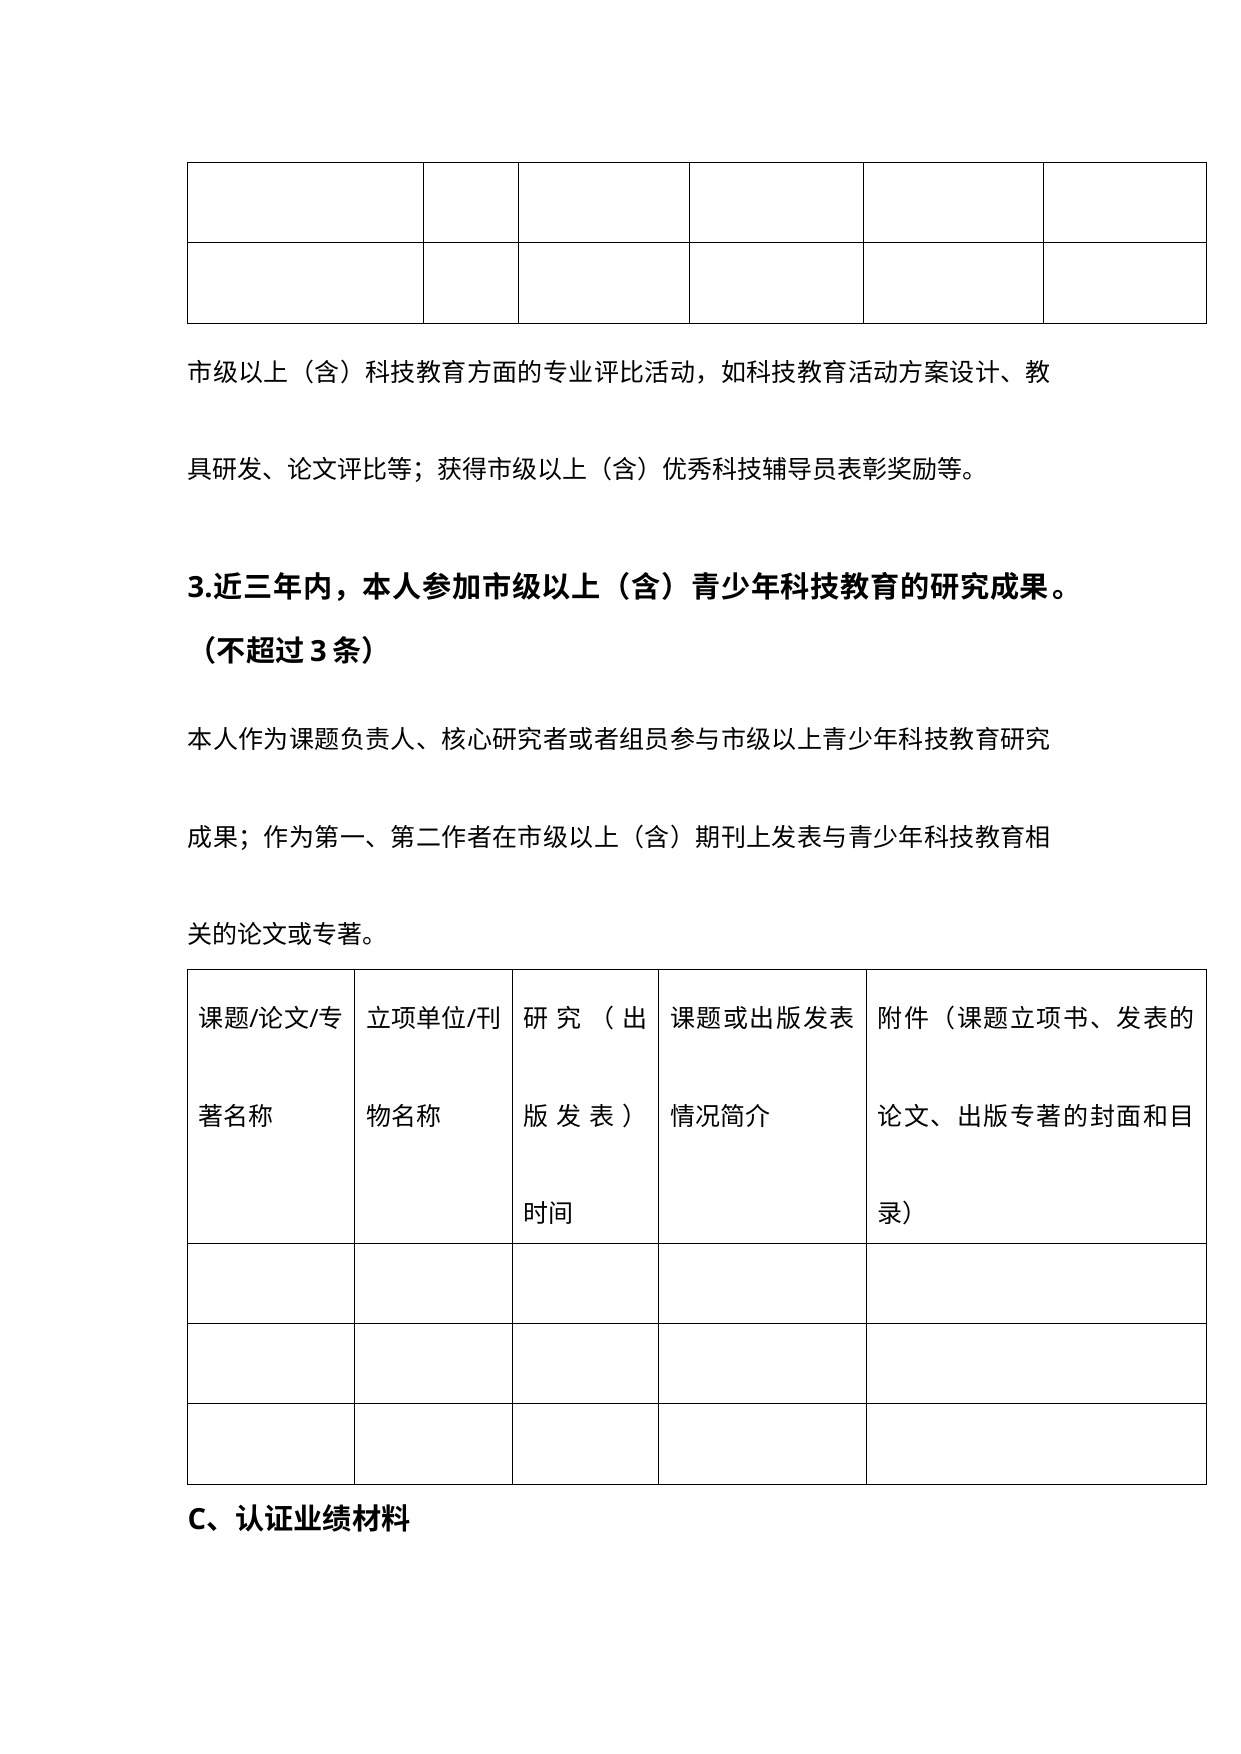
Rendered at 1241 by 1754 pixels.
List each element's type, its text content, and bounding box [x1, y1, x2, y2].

table_cell [188, 243, 423, 323]
table_header 课题或出版发表情况简介 [659, 970, 866, 1242]
table_cell [188, 1404, 354, 1483]
table_cell [690, 163, 863, 242]
table_cell [424, 163, 518, 242]
table_cell [424, 243, 518, 323]
table_cell [188, 1324, 354, 1403]
table_cell [867, 1404, 1206, 1483]
table_cell [355, 1324, 512, 1403]
table_cell [659, 1244, 866, 1323]
table_cell [867, 1244, 1206, 1323]
table_cell [864, 163, 1043, 242]
table_cell [519, 163, 689, 242]
table_header 课题/论文/专著名称 [188, 970, 354, 1242]
table_header 立项单位/刊物名称 [355, 970, 512, 1242]
table_cell [513, 1244, 658, 1323]
text 市级以上（含）科技教育方面的专业评比活动，如科技教育活动方案设计、教具研发、论文评比等；获得市级以上（含）优秀科技辅导员表彰奖励等。 [187, 324, 1053, 486]
text 本人作为课题负责人、核心研究者或者组员参与市级以上青少年科技教育研究成果；作为第一、第二作者在市级以上（含）期刊上发表与青少年科技教育相关的论文或专著。 [187, 691, 1053, 951]
list 认证业绩材料 [187, 1485, 1053, 1549]
table_cell [690, 243, 863, 323]
table_cell [188, 163, 423, 242]
table_header 研究（出版发表）时间 [513, 970, 658, 1242]
table_cell [519, 243, 689, 323]
table_cell [1044, 243, 1206, 323]
table_cell [659, 1404, 866, 1483]
table_cell [188, 1244, 354, 1323]
table_cell [867, 1324, 1206, 1403]
table_cell [659, 1324, 866, 1403]
table_header 附件（课题立项书、发表的论文、出版专著的封面和目录） [867, 970, 1206, 1242]
table_cell [513, 1324, 658, 1403]
table_cell [513, 1404, 658, 1483]
text 3.近三年内，本人参加市级以上（含）青少年科技教育的研究成果。（不超过3条） [187, 564, 1053, 670]
table_cell [864, 243, 1043, 323]
table_cell [355, 1244, 512, 1323]
table_cell [1044, 163, 1206, 242]
table_cell [355, 1404, 512, 1483]
